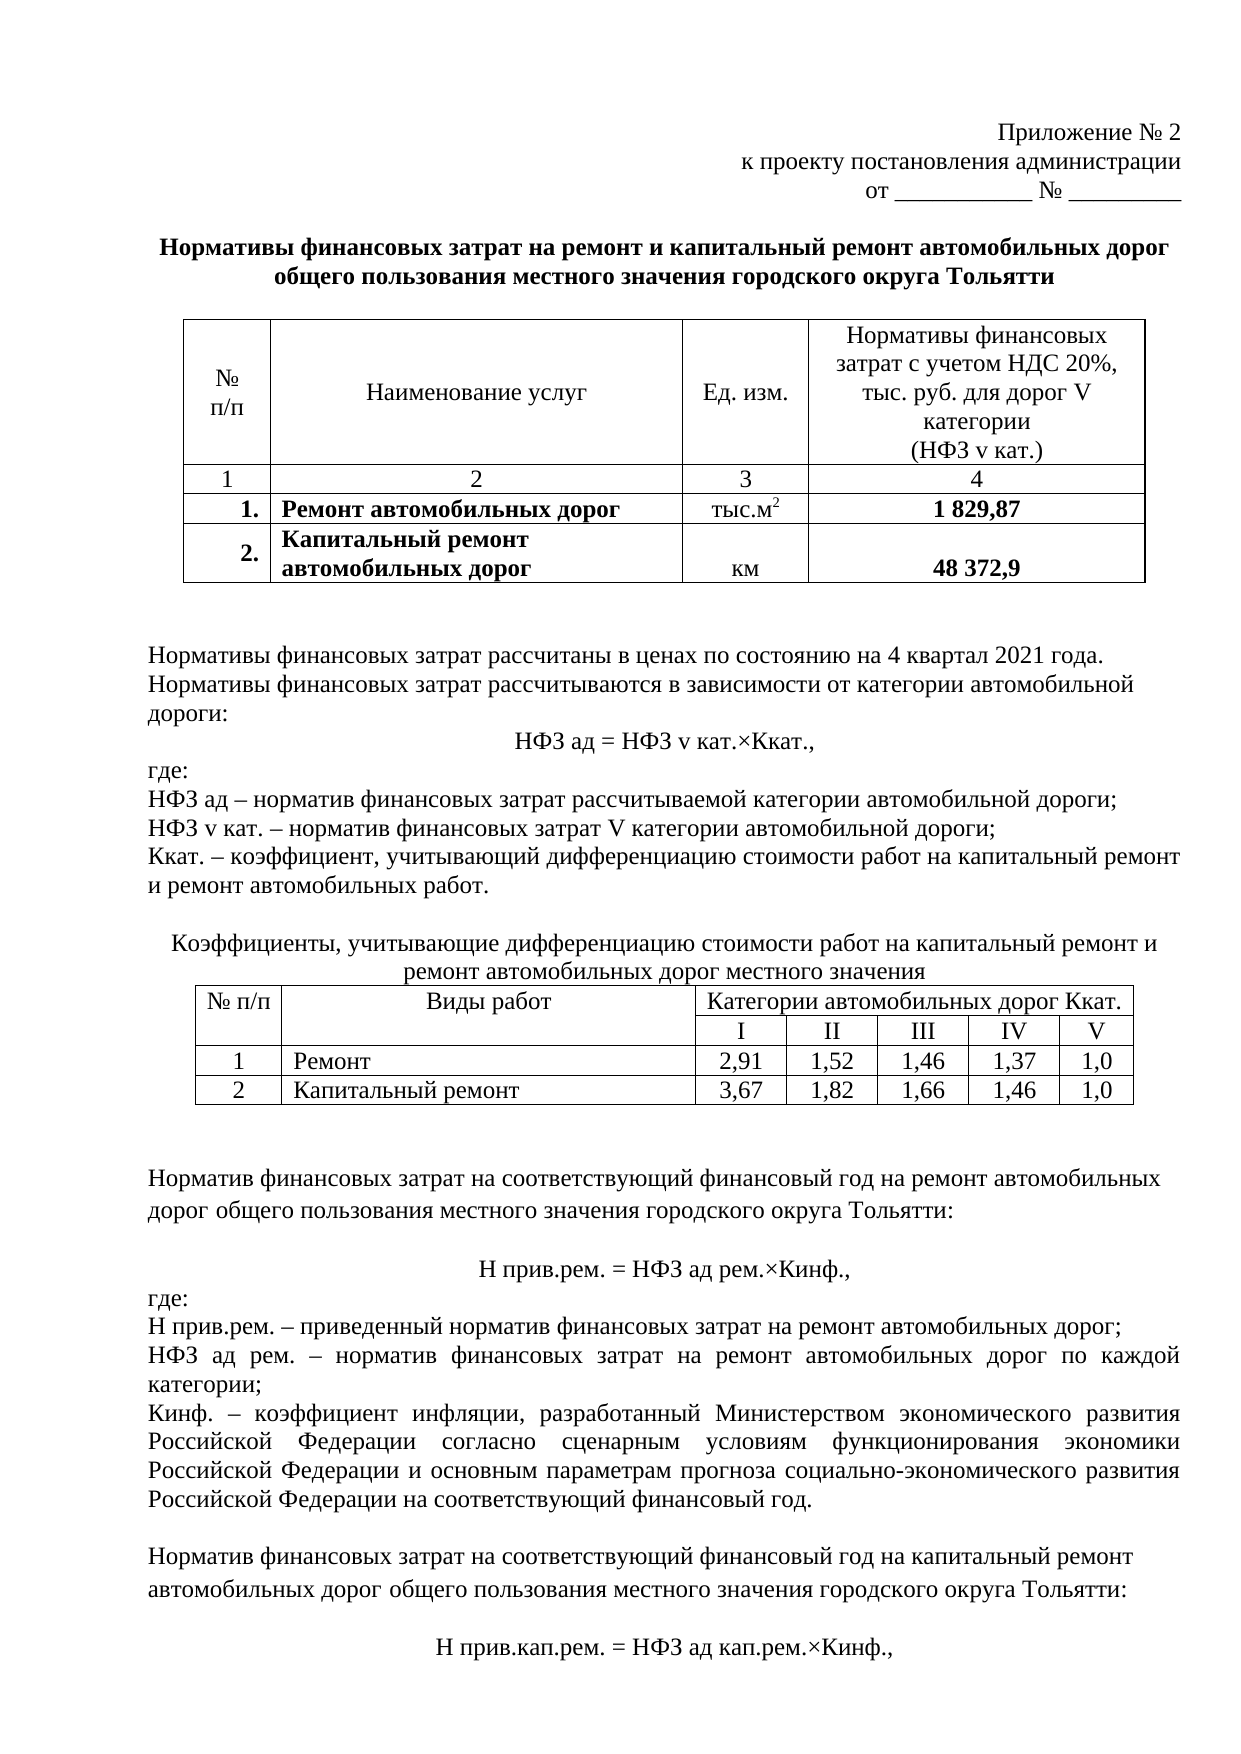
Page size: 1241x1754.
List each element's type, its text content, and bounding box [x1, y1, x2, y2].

table_cell тыс.м2 [683, 494, 808, 523]
text Нормативы финансовых затрат на ремонт и капитальный ремонт автомобильных дорог общего пользования местного значения городского округа Тольятти [148, 232, 1181, 290]
table_header Виды работ [282, 986, 695, 1045]
table_cell III [878, 1016, 968, 1045]
text к проекту постановления администрации [148, 146, 1181, 175]
table_cell 3,67 [696, 1076, 786, 1104]
text Нормативы финансовых затрат рассчитываются в зависимости от категории автомобильной дороги: [148, 669, 1181, 726]
table_cell Ремонт автомобильных дорог [271, 494, 682, 523]
text от ___________ № _________ [148, 175, 1181, 204]
table_cell 1 829,87 [809, 494, 1144, 523]
table_cell км [683, 524, 808, 582]
text Норматив финансовых затрат на соответствующий финансовый год на капитальный ремонт автомобильных дорог общего пользования местного значения городского округа Тольятти: [148, 1541, 1181, 1604]
text Н прив.кап.рем. = НФЗ ад кап.рем.×Кинф., [148, 1632, 1181, 1661]
text НФЗ ад рем. – норматив финансовых затрат на ремонт автомобильных дорог по каждой категории; [148, 1340, 1181, 1398]
table_cell Капитальный ремонт автомобильных дорог [271, 524, 682, 582]
table_cell 1,52 [787, 1046, 877, 1074]
table_header Наименование услуг [271, 320, 682, 463]
table_cell V [1060, 1016, 1133, 1045]
table_cell 1,0 [1060, 1076, 1133, 1104]
table_cell 1,46 [969, 1076, 1059, 1104]
text где: [148, 755, 1181, 784]
text НФЗ v кат. – норматив финансовых затрат V категории автомобильной дороги; [148, 813, 1181, 841]
table_cell 48 372,9 [809, 524, 1144, 582]
table_header № п/п [184, 320, 270, 463]
table_cell 3 [683, 465, 808, 493]
text Приложение № 2 [148, 117, 1181, 146]
table_header Категории автомобильных дорог Ккат. [696, 986, 1133, 1015]
table_cell 1,46 [878, 1046, 968, 1074]
text НФЗ ад – норматив финансовых затрат рассчитываемой категории автомобильной дороги; [148, 784, 1181, 813]
table_cell 4 [809, 465, 1144, 493]
table_cell Ремонт [282, 1046, 695, 1074]
text Н прив.рем. = НФЗ ад рем.×Кинф., [148, 1254, 1181, 1283]
table_cell 1,66 [878, 1076, 968, 1104]
table_header Ед. изм. [683, 320, 808, 463]
table_cell IV [969, 1016, 1059, 1045]
table_cell 1,37 [969, 1046, 1059, 1074]
table_cell 1,82 [787, 1076, 877, 1104]
text Н прив.рем. – приведенный норматив финансовых затрат на ремонт автомобильных дорог; [148, 1311, 1181, 1340]
table_cell 1 [196, 1046, 281, 1074]
table_cell 2,91 [696, 1046, 786, 1074]
table_cell 1,0 [1060, 1046, 1133, 1074]
table_cell II [787, 1016, 877, 1045]
text Ккат. – коэффициент, учитывающий дифференциацию стоимости работ на капитальный ремонт и ремонт автомобильных работ. [148, 841, 1181, 899]
table_cell Капитальный ремонт [282, 1076, 695, 1104]
table_cell 2 [196, 1076, 281, 1104]
table_cell 1. [184, 494, 270, 523]
text Норматив финансовых затрат на соответствующий финансовый год на ремонт автомобильных дорог общего пользования местного значения городского округа Тольятти: [148, 1163, 1181, 1225]
text НФЗ ад = НФЗ v кат.×Ккат., [148, 726, 1181, 755]
text где: [148, 1283, 1181, 1311]
text Нормативы финансовых затрат рассчитаны в ценах по состоянию на 4 квартал 2021 года. [148, 640, 1181, 669]
table_cell I [696, 1016, 786, 1045]
table_header № п/п [196, 986, 281, 1045]
table_cell 2 [271, 465, 682, 493]
text Коэффициенты, учитывающие дифференциацию стоимости работ на капитальный ремонт и ремонт автомобильных дорог местного значения [148, 928, 1181, 985]
table_header Нормативы финансовых затрат с учетом НДС 20%, тыс. руб. для дорог V категории (НФЗ v кат.) [809, 320, 1144, 463]
table_cell 2. [184, 524, 270, 582]
table_cell 1 [184, 465, 270, 493]
